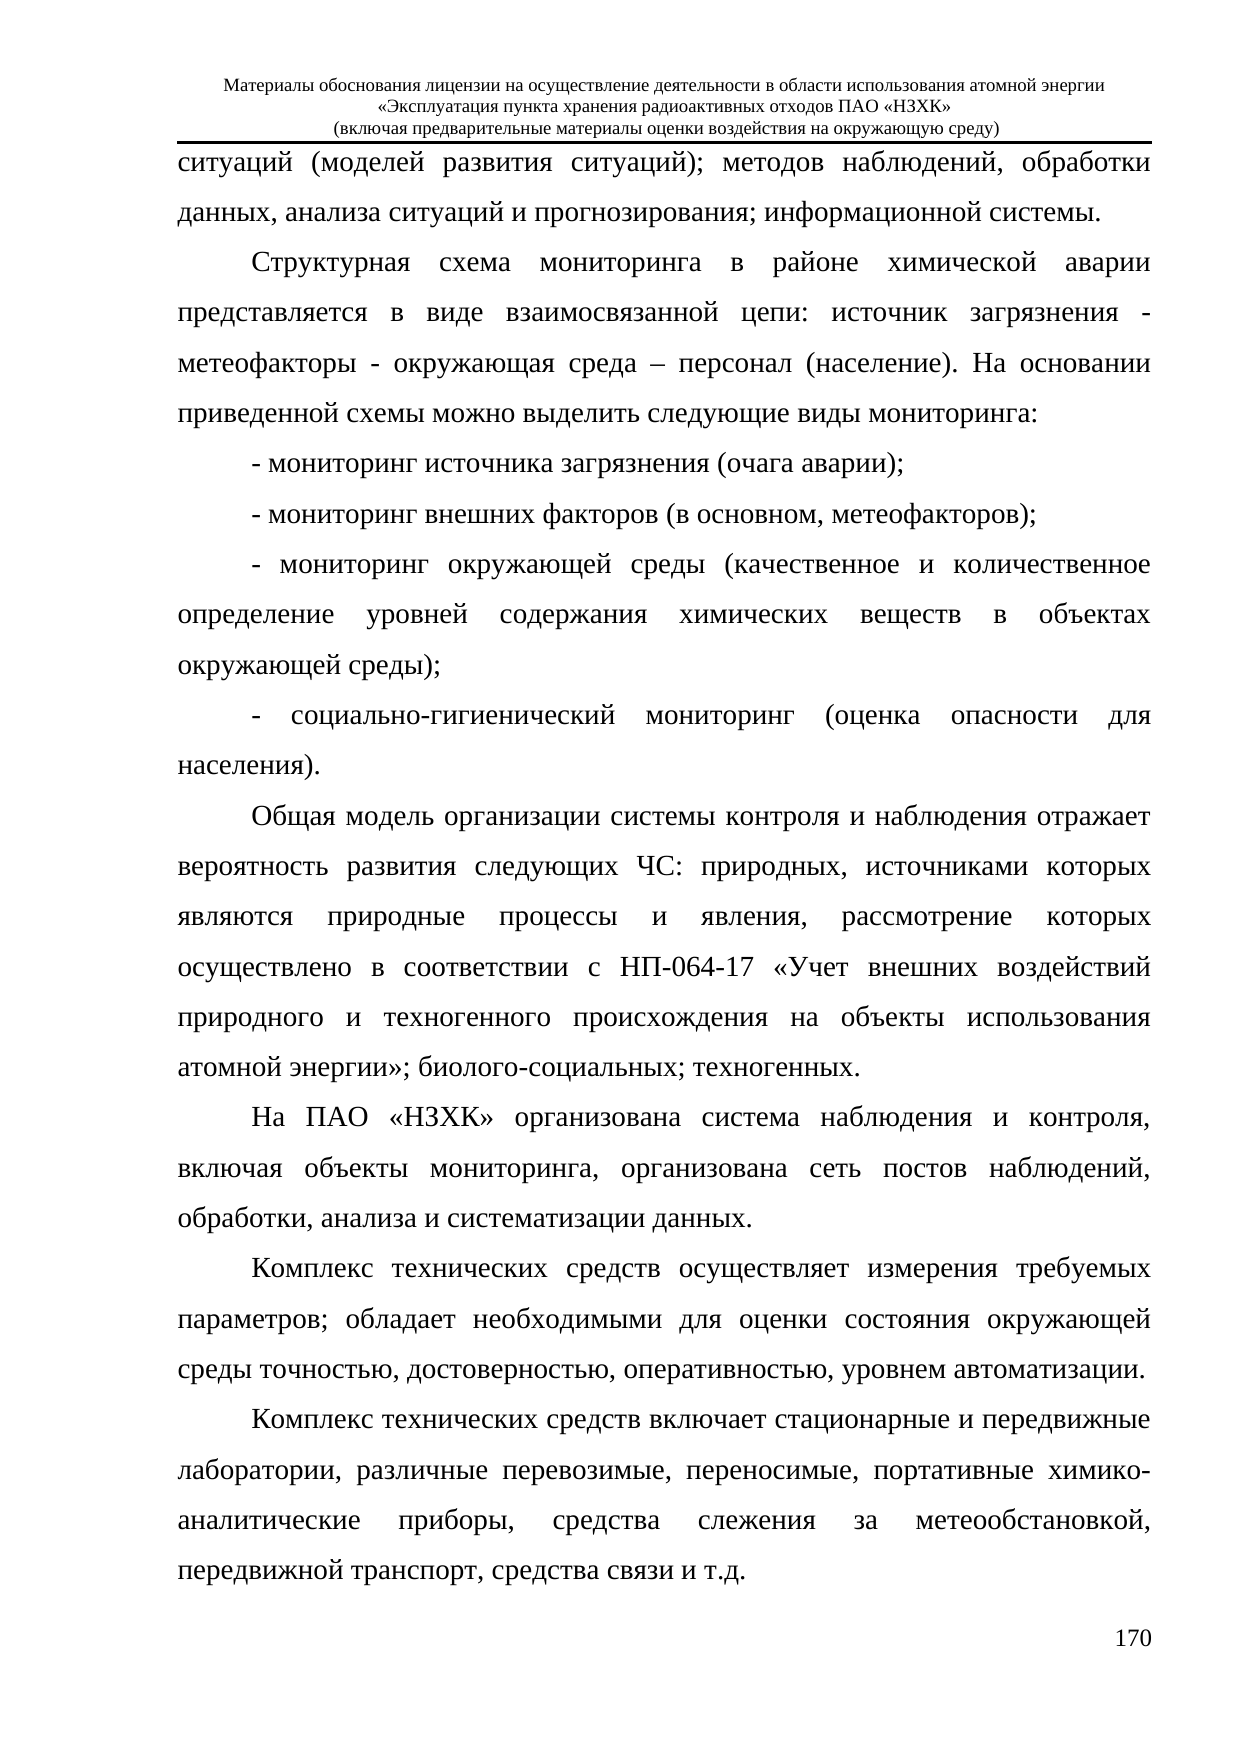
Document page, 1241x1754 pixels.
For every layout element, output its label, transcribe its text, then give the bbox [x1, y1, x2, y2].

text Общая модель организации системы контроля и наблюдения отражает вероятность развития следующих ЧС: природных, источниками которых являются природные процессы и явления, рассмотрение которых осуществлено в соответствии с НП-064-17 «Учет внешних воздействий природного и техногенного происхождения на объекты использования атомной энергии»; биолого-социальных; техногенных. [177, 798, 1152, 1083]
text Комплекс технических средств включает стационарные и передвижные лаборатории, различные перевозимые, переносимые, портативные химико-аналитические приборы, средства слежения за метеообстановкой, передвижной транспорт, средства связи и т.д. [177, 1401, 1152, 1586]
text Структурная схема мониторинга в районе химической аварии представляется в виде взаимосвязанной цепи: источник загрязнения - метеофакторы - окружающая среда – персонал (население). На основании приведенной схемы можно выделить следующие виды мониторинга: [177, 244, 1152, 429]
text - социально-гигиенический мониторинг (оценка опасности для населения). [177, 697, 1152, 781]
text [177, 144, 1152, 227]
text - мониторинг источника загрязнения (очага аварии); [177, 446, 1152, 479]
text На ПАО «НЗХК» организована система наблюдения и контроля, включая объекты мониторинга, организована сеть постов наблюдений, обработки, анализа и систематизации данных. [177, 1099, 1152, 1234]
text - мониторинг окружающей среды (качественное и количественное определение уровней содержания химических веществ в объектах окружающей среды); [177, 546, 1152, 680]
text - мониторинг внешних факторов (в основном, метеофакторов); [177, 496, 1152, 529]
text Комплекс технических средств осуществляет измерения требуемых параметров; обладает необходимыми для оценки состояния окружающей среды точностью, достоверностью, оперативностью, уровнем автоматизации. [177, 1251, 1152, 1385]
